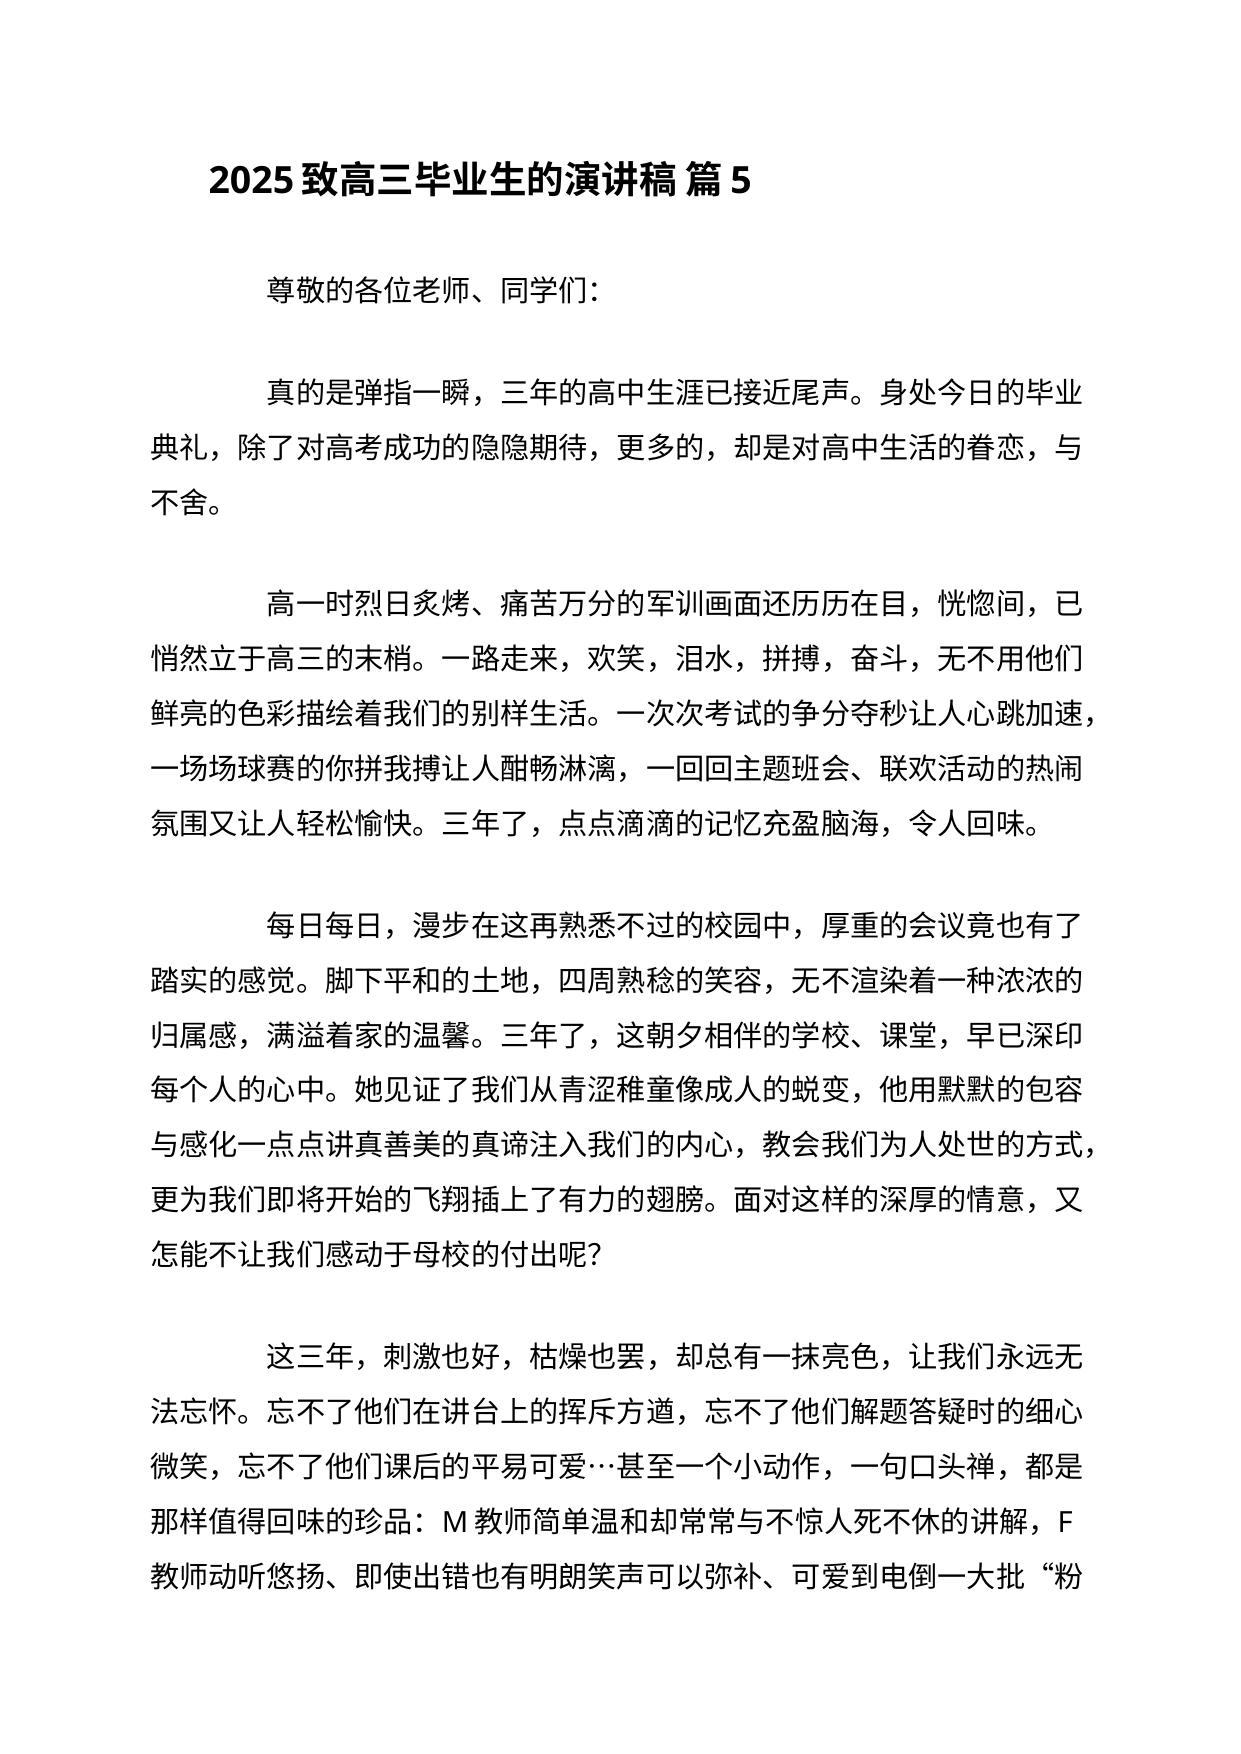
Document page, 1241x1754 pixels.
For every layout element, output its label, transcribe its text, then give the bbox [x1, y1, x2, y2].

text 尊敬的各位老师、同学们： [150, 268, 1090, 310]
text 真的是弹指一瞬，三年的高中生涯已接近尾声。身处今日的毕业典礼，除了对高考成功的隐隐期待，更多的，却是对高中生活的眷恋，与不舍。 [150, 369, 1090, 521]
text 每日每日，漫步在这再熟悉不过的校园中，厚重的会议竟也有了踏实的感觉。脚下平和的土地，四周熟稔的笑容，无不渲染着一种浓浓的归属感，满溢着家的温馨。三年了，这朝夕相伴的学校、课堂，早已深印每个人的心中。她见证了我们从青涩稚童像成人的蜕变，他用默默的包容与感化一点点讲真善美的真谛注入我们的内心，教会我们为人处世的方式，更为我们即将开始的飞翔插上了有力的翅膀。面对这样的深厚的情意，又怎能不让我们感动于母校的付出呢？ [150, 902, 1090, 1274]
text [150, 1333, 1090, 1595]
text 高一时烈日炙烤、痛苦万分的军训画面还历历在目，恍惚间，已悄然立于高三的末梢。一路走来，欢笑，泪水，拼搏，奋斗，无不用他们鲜亮的色彩描绘着我们的别样生活。一次次考试的争分夺秒让人心跳加速，一场场球赛的你拼我搏让人酣畅淋漓，一回回主题班会、联欢活动的热闹氛围又让人轻松愉快。三年了，点点滴滴的记忆充盈脑海，令人回味。 [150, 581, 1090, 843]
text 2025致高三毕业生的演讲稿 篇5 [150, 150, 1090, 204]
